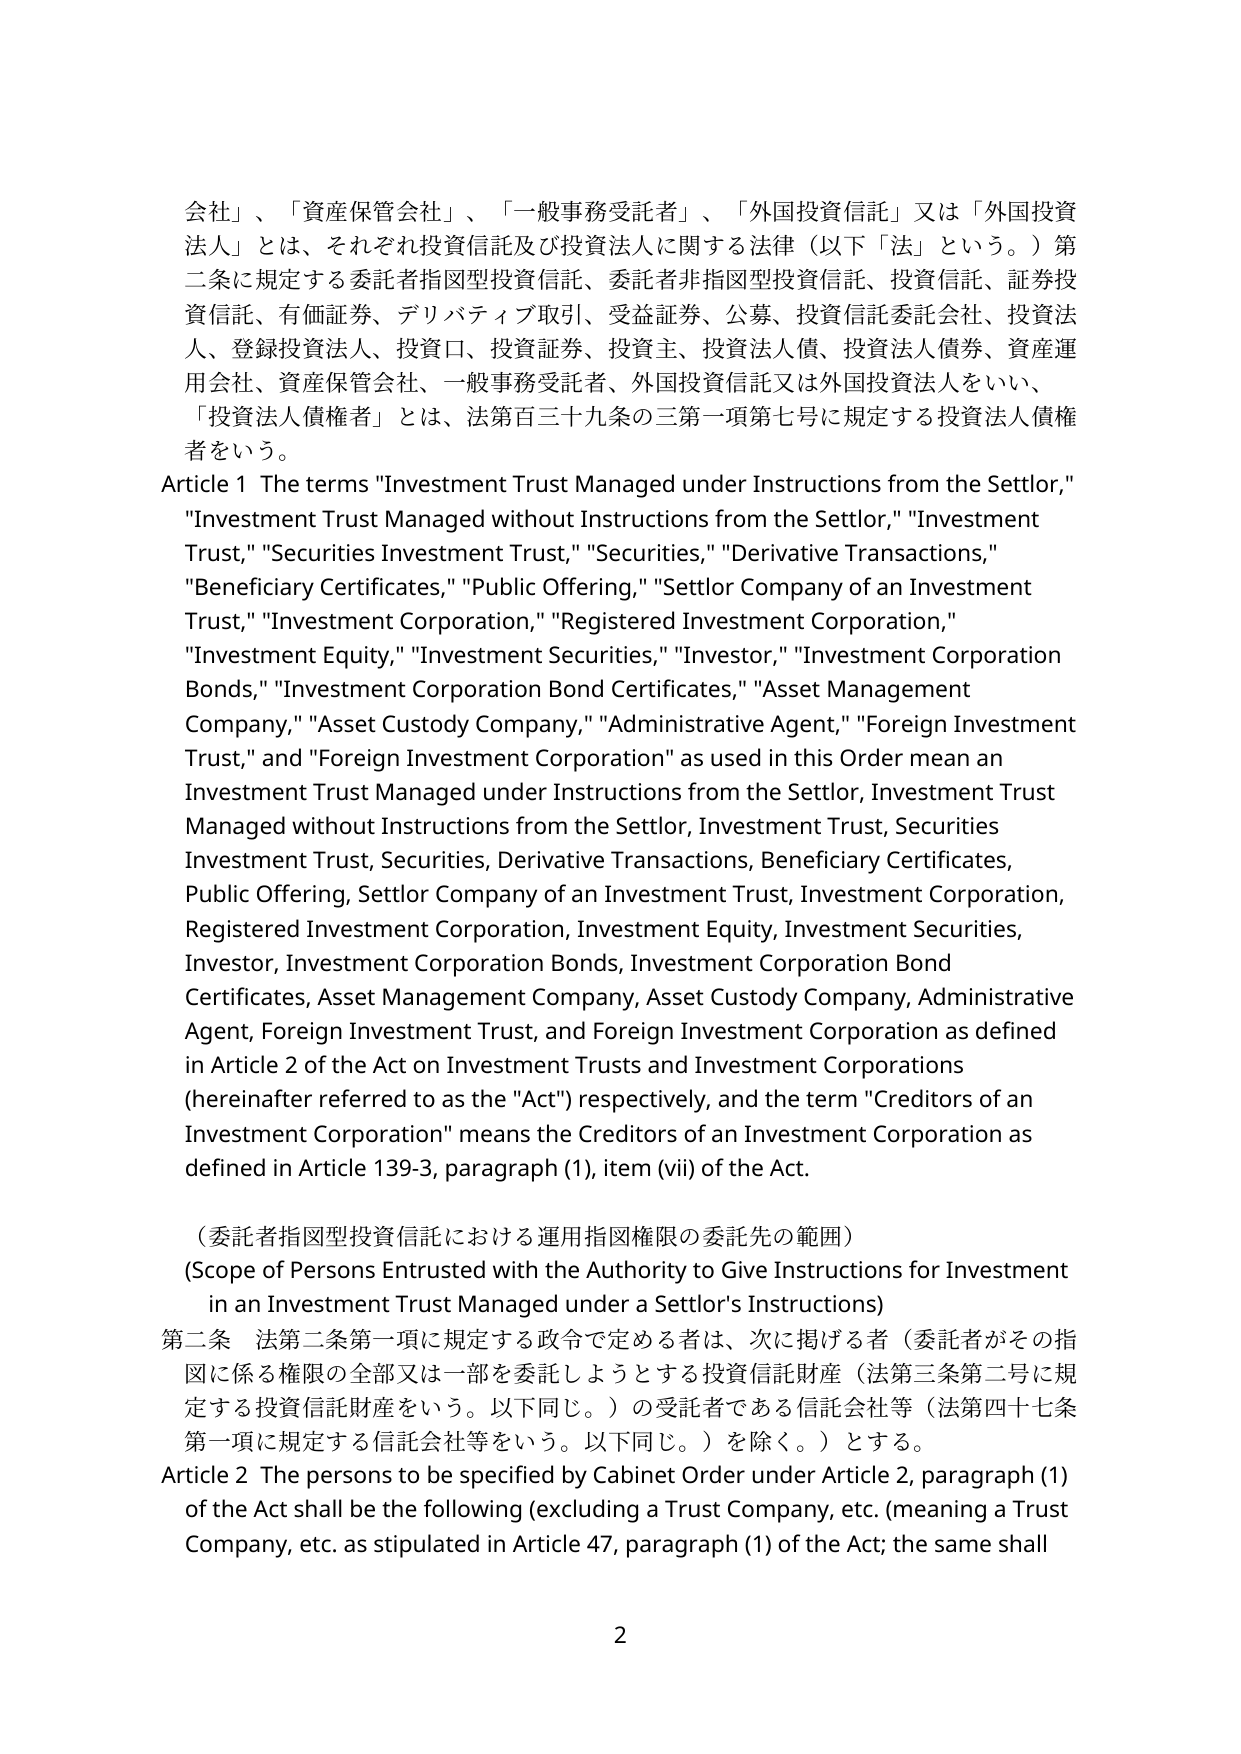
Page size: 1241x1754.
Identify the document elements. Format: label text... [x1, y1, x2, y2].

text (Scope of Persons Entrusted with the Authority to Give Instructions for Investment in an Investment Trust Managed under a Settlor's Instructions) [184, 1253, 1079, 1321]
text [161, 1458, 1079, 1560]
text 第二条 法第二条第一項に規定する政令で定める者は、次に掲げる者（委託者がその指図に係る権限の全部又は一部を委託しようとする投資信託財産（法第三条第二号に規定する投資信託財産をいう。以下同じ。）の受託者である信託会社等（法第四十七条第一項に規定する信託会社等をいう。以下同じ。）を除く。）とする。 [161, 1321, 1079, 1458]
text Article 1 The terms "Investment Trust Managed under Instructions from the Settlor," "Investment Trust Managed without Instructions from the Settlor," "Investment Trust," "Securities Investment Trust," "Securities," "Derivative Transactions," "Beneficiary Certificates," "Public Offering," "Settlor Company of an Investment Trust," "Investment Corporation," "Registered Investment Corporation," "Investment Equity," "Investment Securities," "Investor," "Investment Corporation Bonds," "Investment Corporation Bond Certificates," "Asset Management Company," "Asset Custody Company," "Administrative Agent," "Foreign Investment Trust," and "Foreign Investment Corporation" as used in this Order mean an Investment Trust Managed under Instructions from the Settlor, Investment Trust Managed without Instructions from the Settlor, Investment Trust, Securities Investment Trust, Securities, Derivative Transactions, Beneficiary Certificates, Public Offering, Settlor Company of an Investment Trust, Investment Corporation, Registered Investment Corporation, Investment Equity, Investment Securities, Investor, Investment Corporation Bonds, Investment Corporation Bond Certificates, Asset Management Company, Asset Custody Company, Administrative Agent, Foreign Investment Trust, and Foreign Investment Corporation as defined in Article 2 of the Act on Investment Trusts and Investment Corporations (hereinafter referred to as the "Act") respectively, and the term "Creditors of an Investment Corporation" means the Creditors of an Investment Corporation as defined in Article 139-3, paragraph (1), item (vii) of the Act. [161, 467, 1079, 1184]
text （委託者指図型投資信託における運用指図権限の委託先の範囲） [184, 1219, 1079, 1253]
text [161, 194, 1079, 467]
